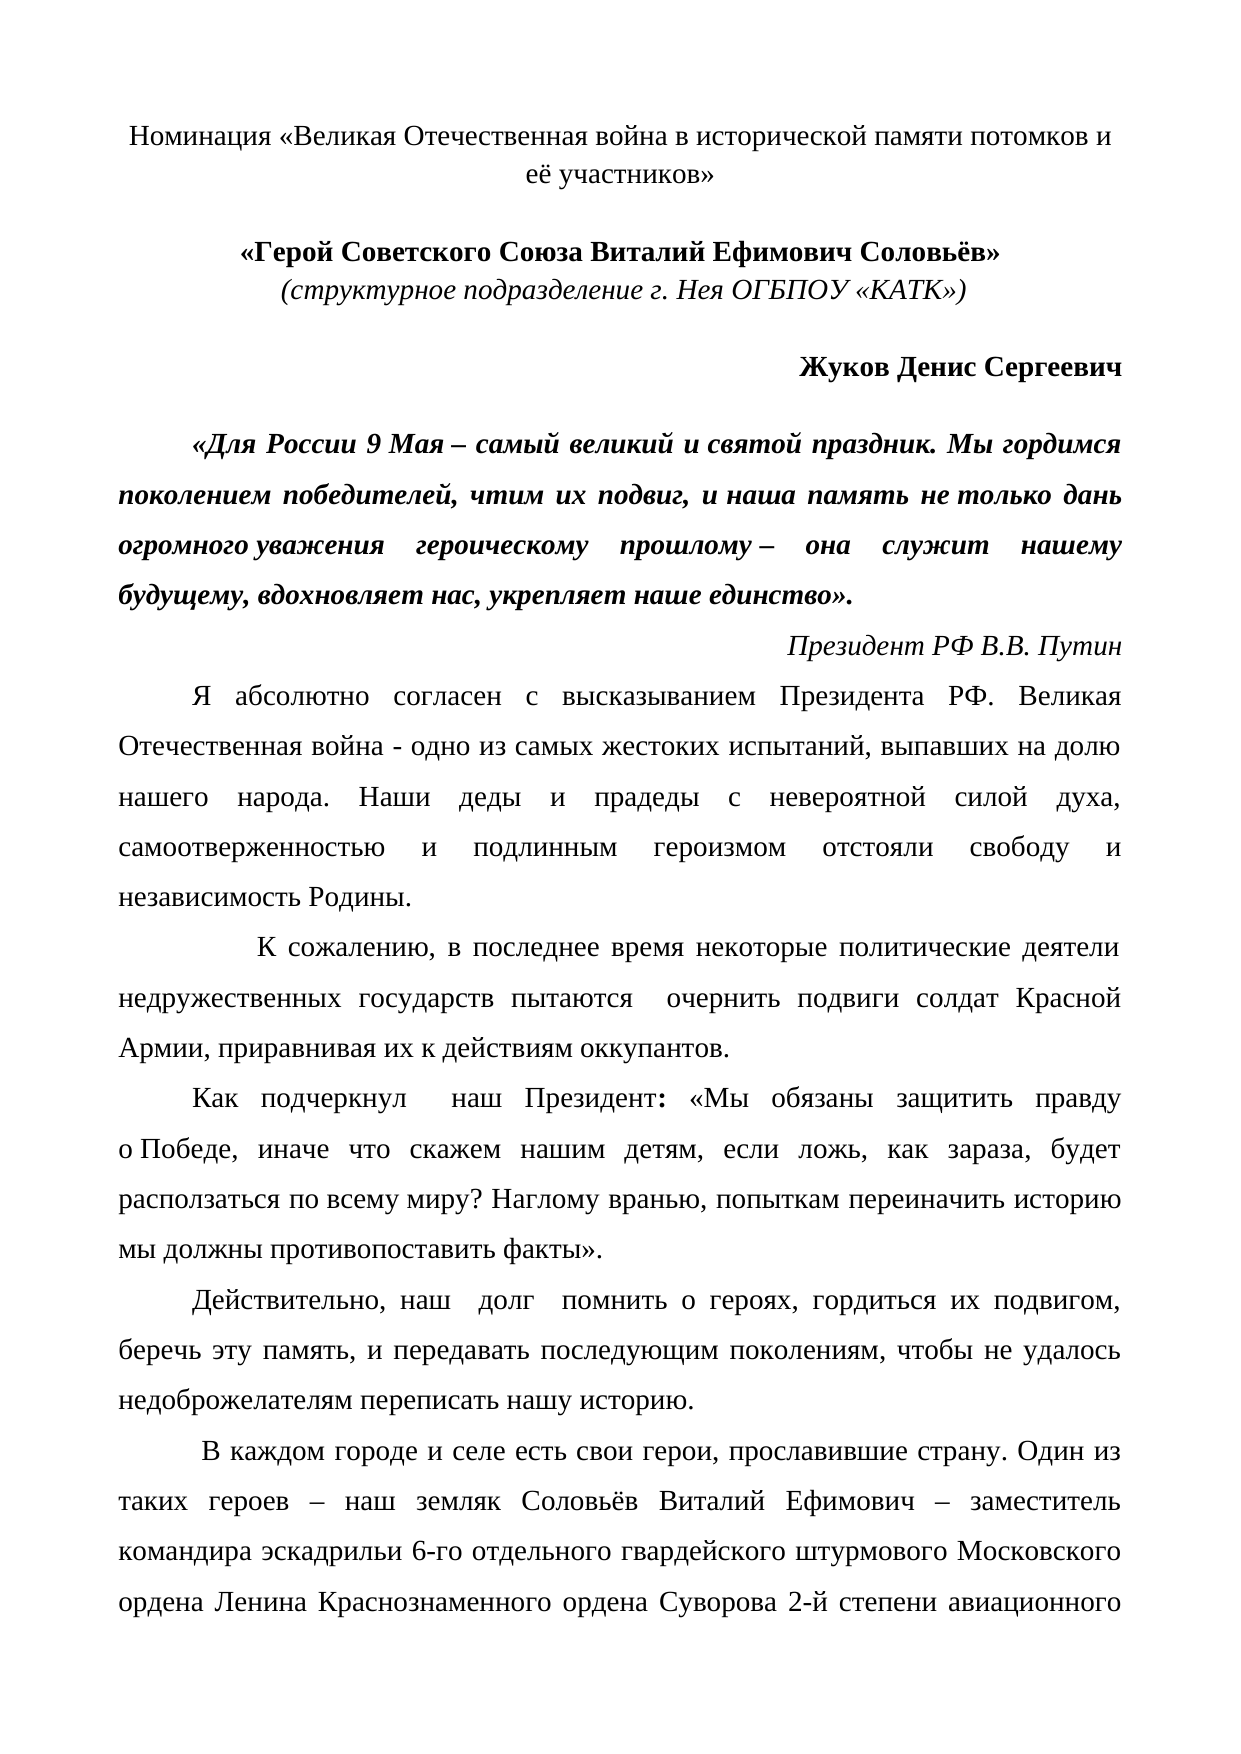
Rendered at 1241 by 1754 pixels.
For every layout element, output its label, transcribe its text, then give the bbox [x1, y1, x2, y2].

text К сожалению, в последнее время некоторые политические деятели недружественных государств пытаются очернить подвиги солдат Красной Армии, приравнивая их к действиям оккупантов. [118, 929, 1122, 1064]
text (структурное подразделение г. Нея ОГБПОУ «КАТК») [118, 272, 1122, 306]
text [118, 1433, 1122, 1617]
text Действительно, наш долг помнить о героях, гордиться их подвигом, беречь эту память, и передавать последующим поколениям, чтобы не удалось недоброжелателям переписать нашу историю. [118, 1282, 1122, 1416]
text «Герой Советского Союза Виталий Ефимович Соловьёв» [118, 234, 1122, 267]
text Как подчеркнул наш Президент: «Мы обязаны защитить правду о Победе, иначе что скажем нашим детям, если ложь, как зараза, будет расползаться по всему миру? Наглому вранью, попыткам переиначить историю мы должны противопоставить факты». [118, 1081, 1122, 1265]
text Номинация «Великая Отечественная война в исторической памяти потомков и её участников» [118, 118, 1122, 190]
text Я абсолютно согласен с высказыванием Президента РФ. Великая Отечественная война - одно из самых жестоких испытаний, выпавших на долю нашего народа. Наши деды и прадеды с невероятной силой духа, самоотверженностью и подлинным героизмом отстояли свободу и независимость Родины. [118, 678, 1122, 913]
text Президент РФ В.В. Путин [118, 628, 1122, 661]
text Жуков Денис Сергеевич [118, 349, 1122, 383]
text «Для России 9 Мая – самый великий и святой праздник. Мы гордимся поколением победителей, чтим их подвиг, и наша память не только дань огромного уважения героическому прошлому – она служит нашему будущему, вдохновляет нас, укрепляет наше единство». [118, 426, 1122, 611]
